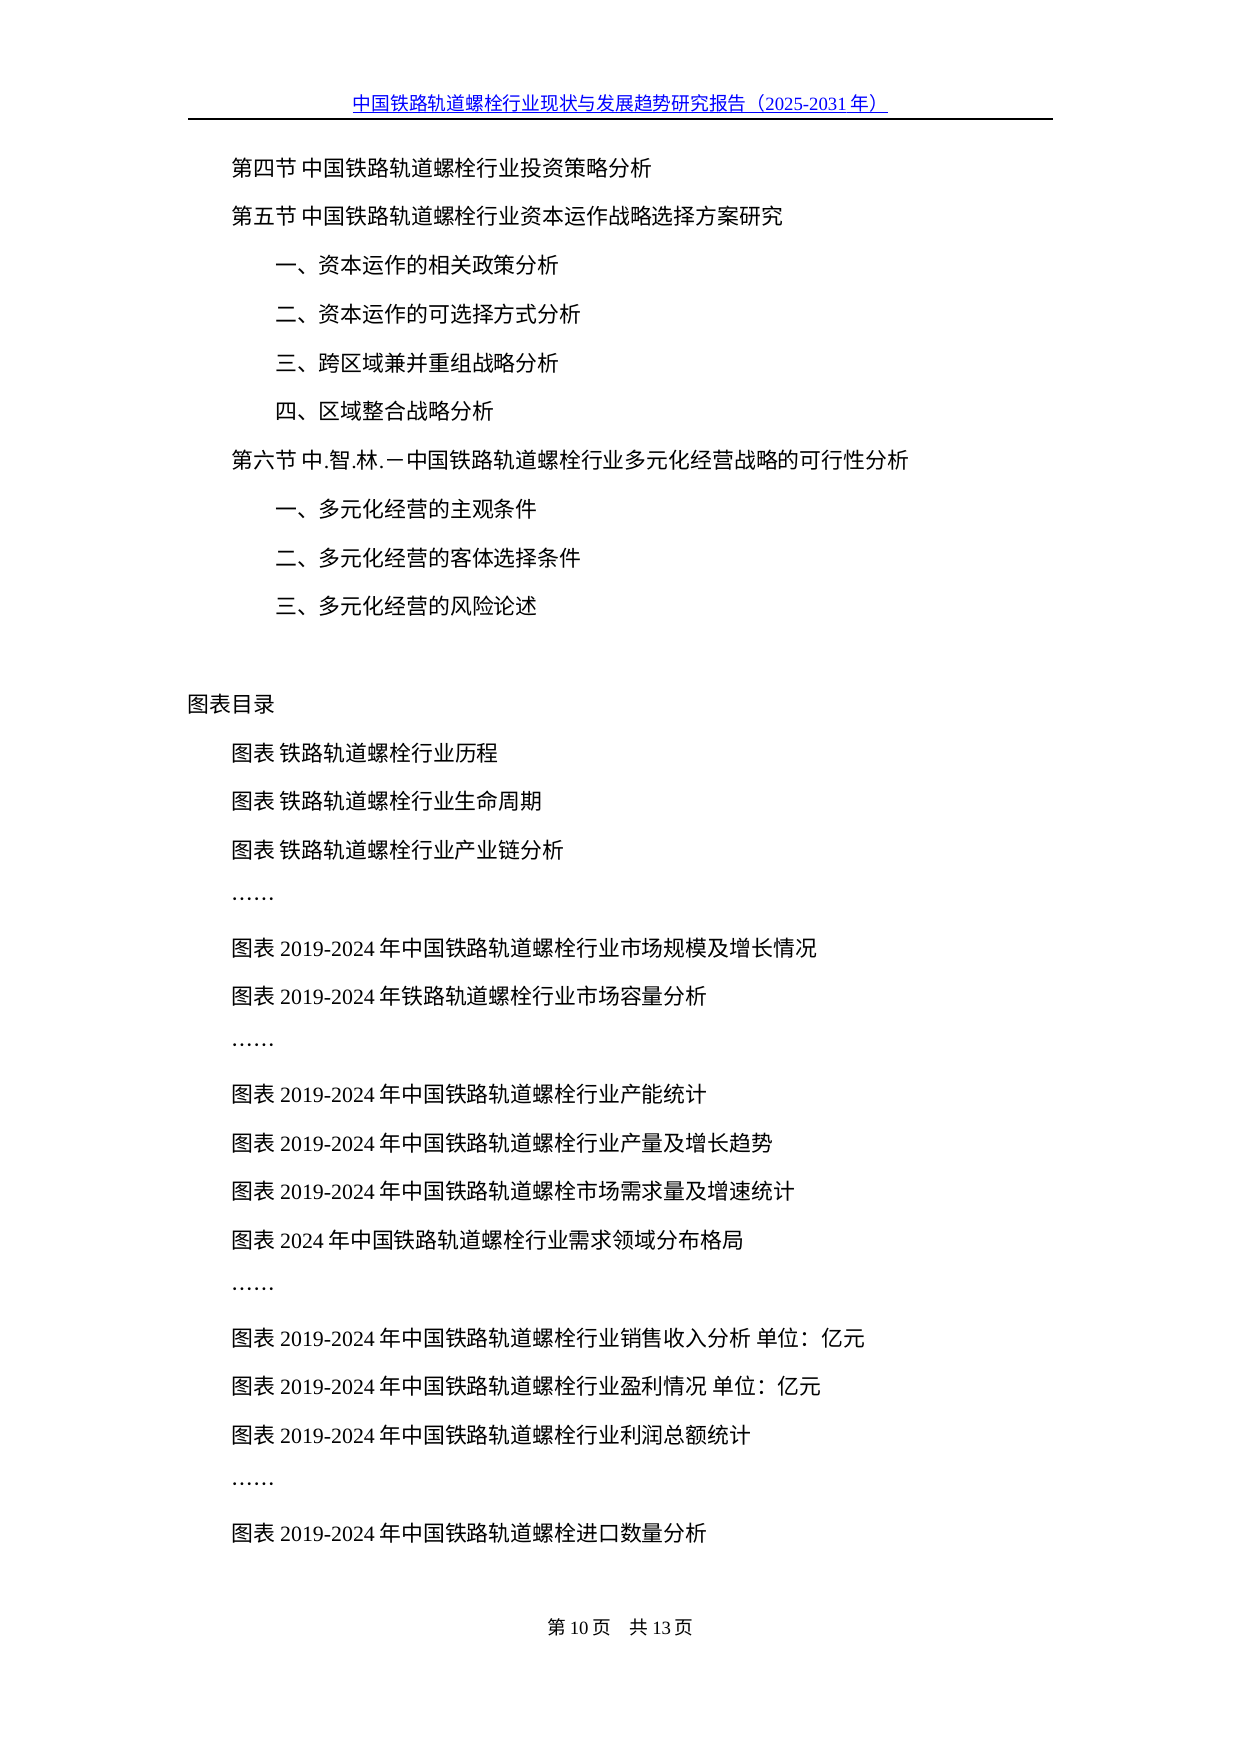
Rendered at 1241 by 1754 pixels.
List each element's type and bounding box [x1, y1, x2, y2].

text [187, 150, 1053, 1548]
